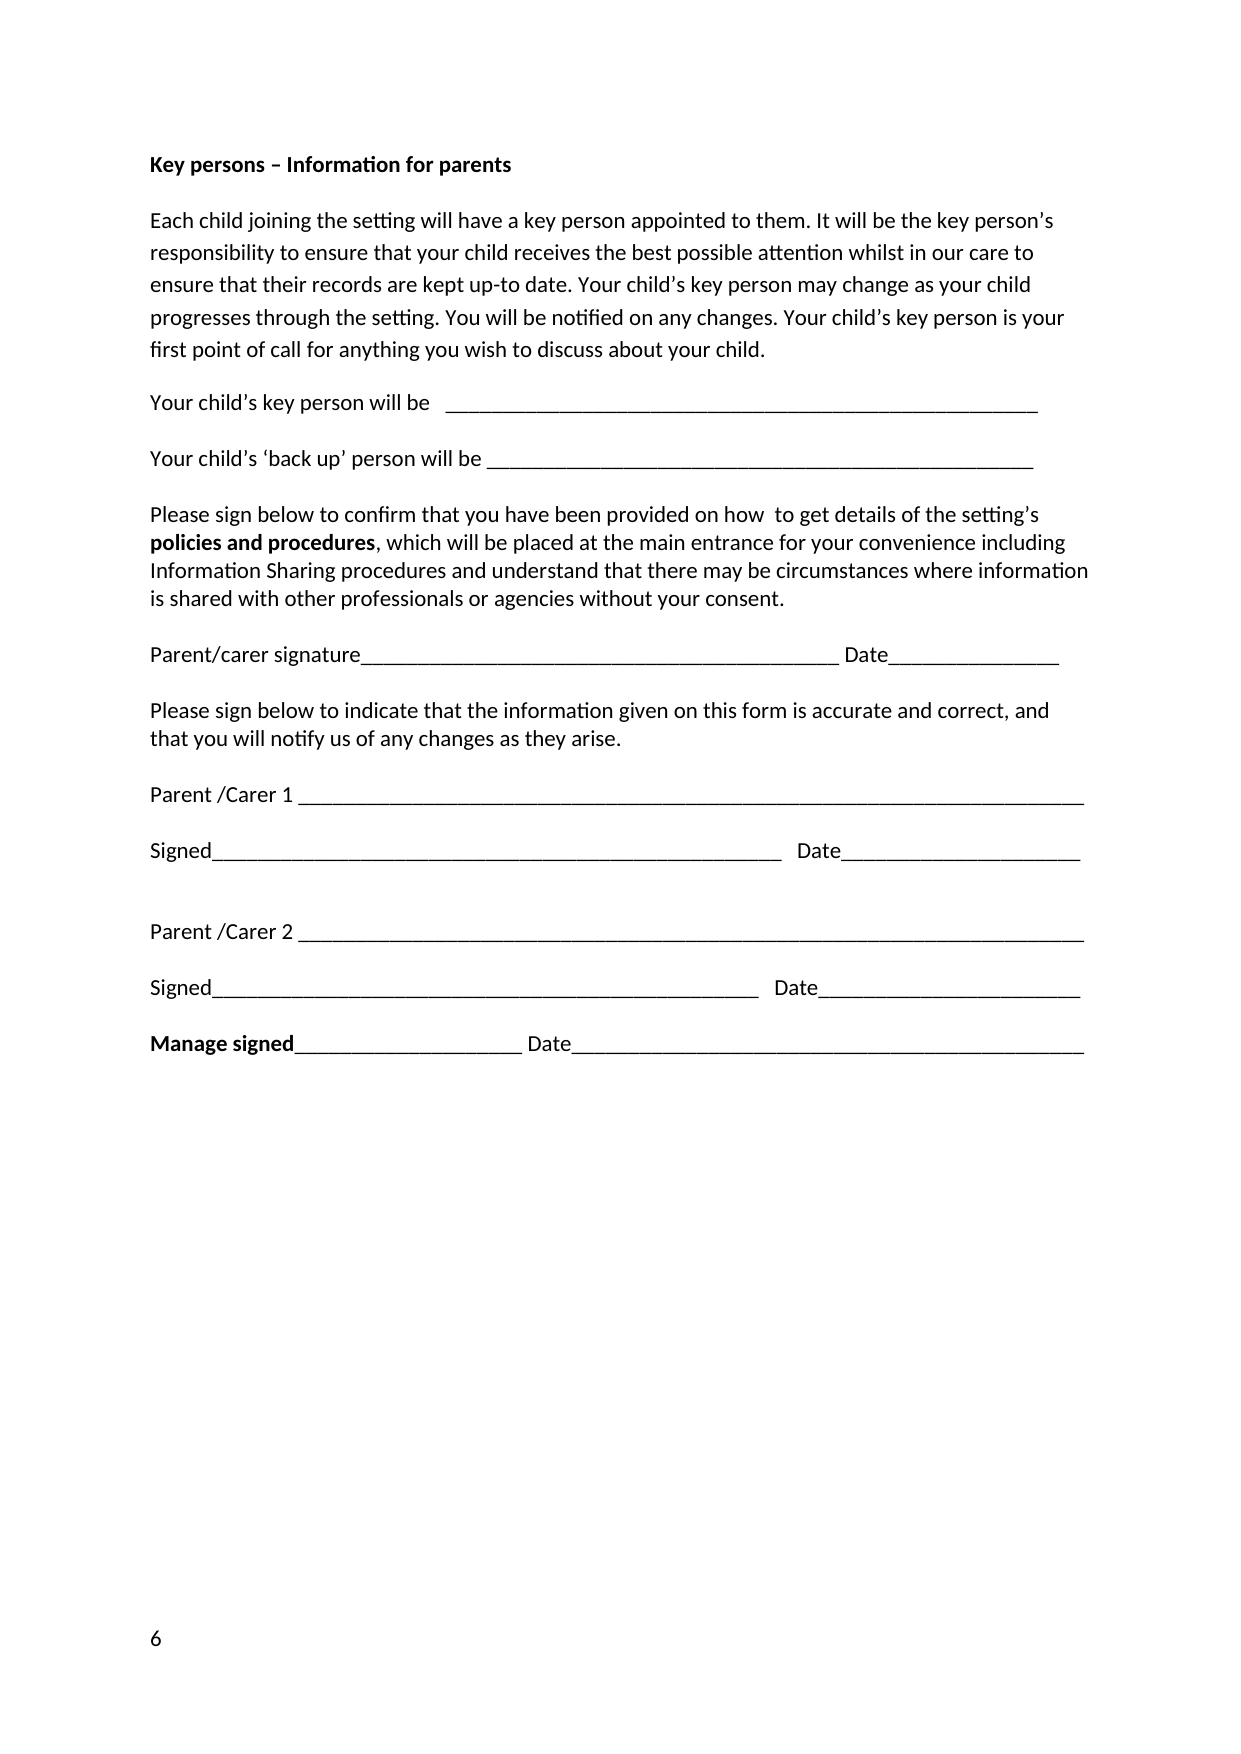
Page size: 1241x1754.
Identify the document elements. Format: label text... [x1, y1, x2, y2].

text Parent /Carer 1 _____________________________________________________________________ [150, 780, 1090, 808]
text Key persons – Information for parents [150, 150, 1090, 178]
text Please sign below to indicate that the information given on this form is accurate and correct, and that you will notify us of any changes as they arise. [150, 696, 1090, 752]
text Manage signed____________________ Date_____________________________________________ [150, 1029, 1090, 1057]
text Your child’s key person will be ____________________________________________________ [150, 388, 1090, 416]
text Each child joining the setting will have a key person appointed to them. It will be the key person’s responsibility to ensure that your child receives the best possible attention whilst in our care to ensure that their records are kept up-to date. Your child’s key person may change as your child progresses through the setting. You will be notified on any changes. Your child’s key person is your first point of call for anything you wish to discuss about your child. [150, 206, 1090, 363]
text Please sign below to confirm that you have been provided on how to get details of the setting’s policies and procedures, which will be placed at the main entrance for your convenience including Information Sharing procedures and understand that there may be circumstances where information is shared with other professionals or agencies without your consent. [150, 500, 1090, 612]
text Signed__________________________________________________ Date_____________________ [150, 836, 1090, 864]
text Parent/carer signature__________________________________________ Date_______________ [150, 640, 1090, 668]
text Your child’s ‘back up’ person will be ________________________________________________ [150, 444, 1090, 472]
text Parent /Carer 2 _____________________________________________________________________ [150, 917, 1090, 945]
text Signed________________________________________________ Date_______________________ [150, 973, 1090, 1001]
